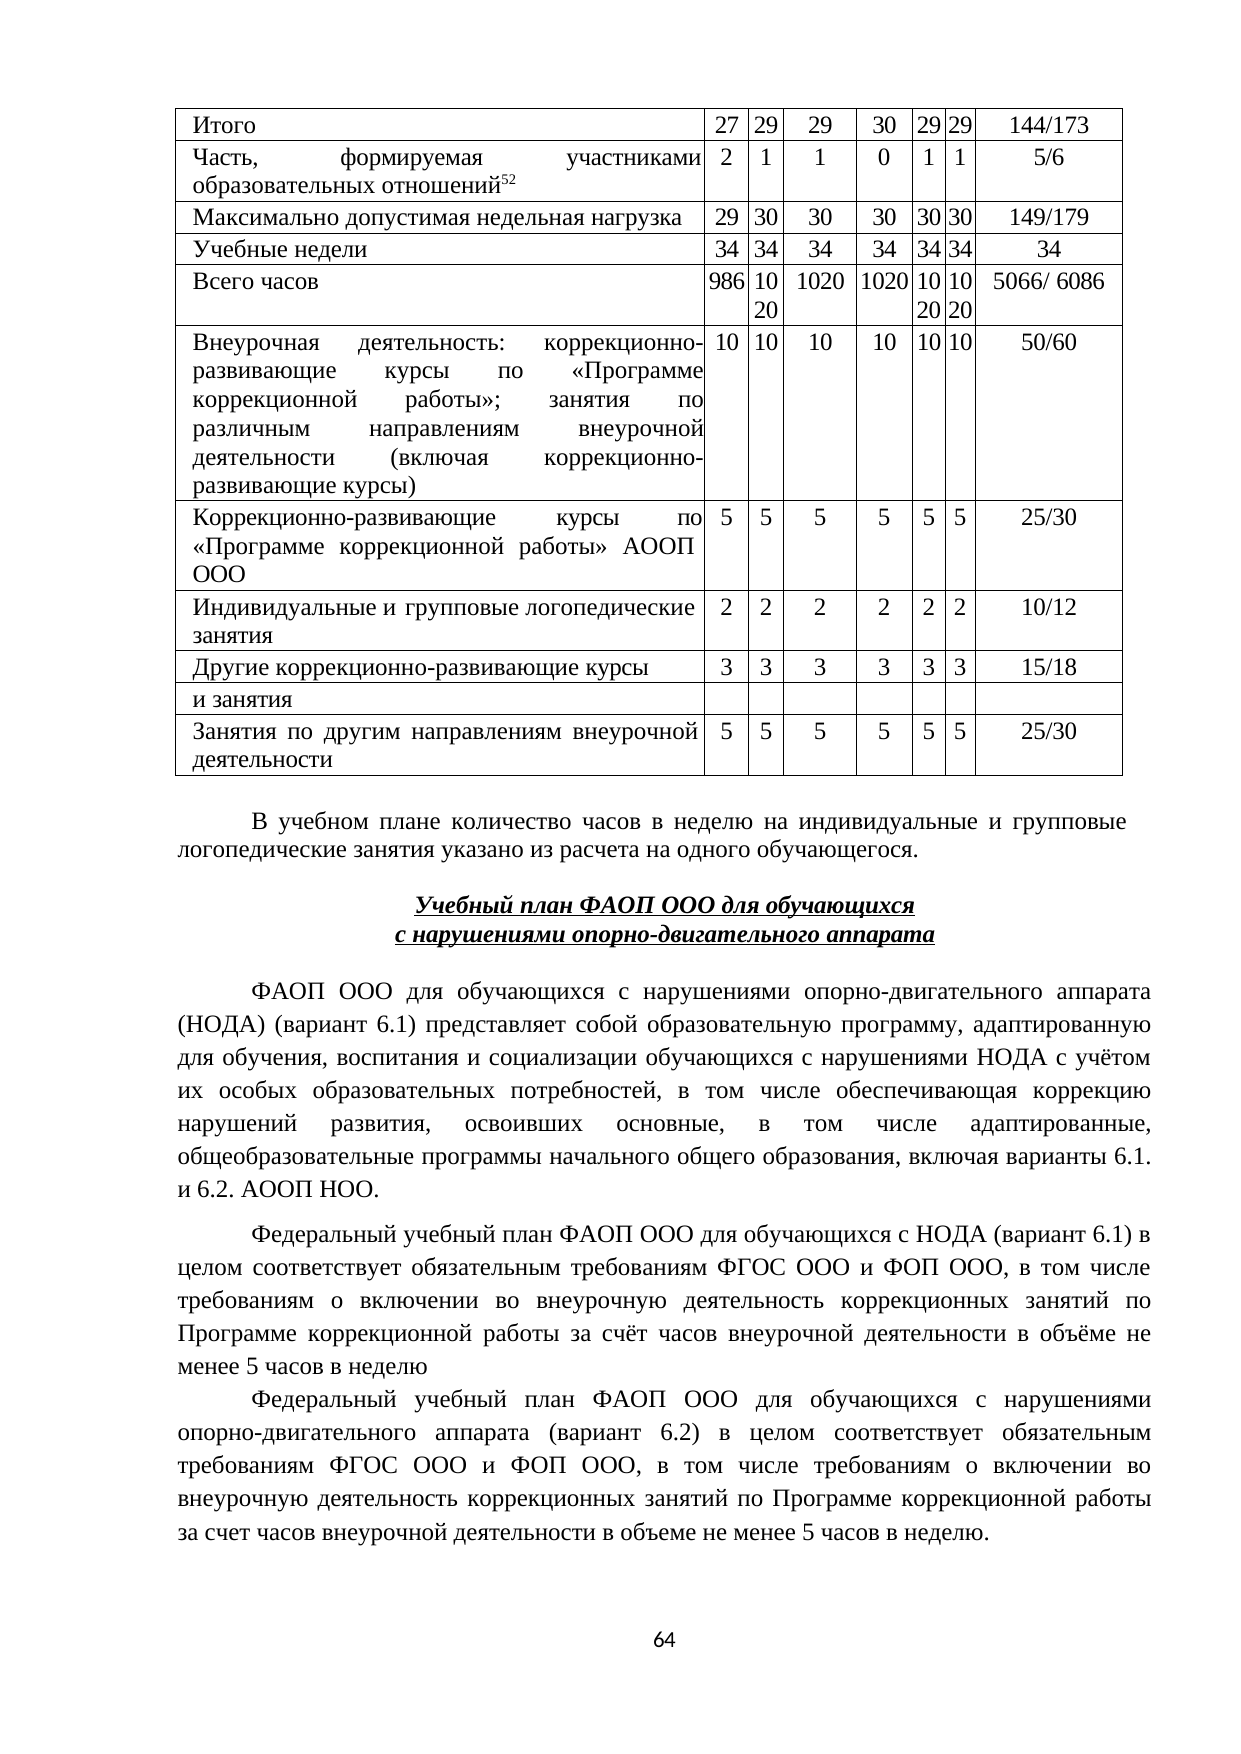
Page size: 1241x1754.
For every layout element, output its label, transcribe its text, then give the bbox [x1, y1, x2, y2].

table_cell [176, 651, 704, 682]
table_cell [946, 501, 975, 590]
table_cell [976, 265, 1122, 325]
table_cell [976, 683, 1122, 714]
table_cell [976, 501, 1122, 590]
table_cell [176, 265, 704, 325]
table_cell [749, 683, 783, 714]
text В учебном плане количество часов в неделю на индивидуальные и групповые логопедические занятия указано из расчета на одного обучающегося. [177, 806, 1180, 863]
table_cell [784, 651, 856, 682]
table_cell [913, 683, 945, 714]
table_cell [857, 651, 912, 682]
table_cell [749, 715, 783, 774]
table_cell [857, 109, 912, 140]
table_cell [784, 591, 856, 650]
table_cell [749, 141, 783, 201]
text с нарушениями опорно-двигательного аппарата [156, 919, 1173, 947]
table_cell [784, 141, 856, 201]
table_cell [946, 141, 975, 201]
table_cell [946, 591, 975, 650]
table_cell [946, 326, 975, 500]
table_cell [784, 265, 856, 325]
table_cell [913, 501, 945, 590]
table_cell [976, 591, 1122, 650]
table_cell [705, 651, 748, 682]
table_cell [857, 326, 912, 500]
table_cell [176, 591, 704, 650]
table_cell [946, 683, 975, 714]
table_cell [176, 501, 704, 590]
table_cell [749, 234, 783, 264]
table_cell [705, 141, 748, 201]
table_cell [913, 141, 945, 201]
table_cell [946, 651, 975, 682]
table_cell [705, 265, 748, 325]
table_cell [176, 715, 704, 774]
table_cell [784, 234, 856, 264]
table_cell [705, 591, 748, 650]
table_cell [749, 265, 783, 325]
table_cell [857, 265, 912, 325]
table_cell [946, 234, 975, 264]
text ФАОП ООО для обучающихся с нарушениями опорно-двигательного аппарата (НОДА) (вариант 6.1) представляет собой образовательную программу, адаптированную для обучения, воспитания и социализации обучающихся с нарушениями НОДА с учётом их особых образовательных потребностей, в том числе обеспечивающая коррекцию нарушений развития, освоивших основные, в том числе адаптированные, общеобразовательные программы начального общего образования, включая варианты 6.1. и 6.2. АООП НОО. [177, 976, 1152, 1203]
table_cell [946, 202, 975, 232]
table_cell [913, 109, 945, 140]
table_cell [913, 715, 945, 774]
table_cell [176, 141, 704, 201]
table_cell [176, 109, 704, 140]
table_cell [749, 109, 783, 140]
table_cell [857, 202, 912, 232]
subtitle Учебный план ФАОП ООО для обучающихся [194, 890, 1135, 919]
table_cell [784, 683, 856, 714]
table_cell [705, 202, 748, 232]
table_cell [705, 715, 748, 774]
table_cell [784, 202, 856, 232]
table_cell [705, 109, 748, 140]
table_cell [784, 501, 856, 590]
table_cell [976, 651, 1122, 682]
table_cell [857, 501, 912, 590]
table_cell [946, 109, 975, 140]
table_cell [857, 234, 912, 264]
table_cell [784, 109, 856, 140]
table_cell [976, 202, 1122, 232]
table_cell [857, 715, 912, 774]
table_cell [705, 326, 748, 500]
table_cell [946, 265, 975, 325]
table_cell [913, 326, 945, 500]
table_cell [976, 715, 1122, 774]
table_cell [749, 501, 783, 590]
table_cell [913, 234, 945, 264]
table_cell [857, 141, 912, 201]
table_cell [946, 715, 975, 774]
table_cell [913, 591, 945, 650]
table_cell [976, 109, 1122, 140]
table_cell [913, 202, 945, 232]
text Федеральный учебный план ФАОП ООО для обучающихся с нарушениями опорно-двигательного аппарата (вариант 6.2) в целом соответствует обязательным требованиям ФГОС ООО и ФОП ООО, в том числе требованиям о включении во внеурочную деятельность коррекционных занятий по Программе коррекционной работы за счет часов внеурочной деятельности в объеме не менее 5 часов в неделю. [177, 1384, 1152, 1545]
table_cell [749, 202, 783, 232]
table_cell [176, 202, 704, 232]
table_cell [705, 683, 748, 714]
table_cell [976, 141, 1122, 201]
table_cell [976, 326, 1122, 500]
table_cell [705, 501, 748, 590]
text Федеральный учебный план ФАОП ООО для обучающихся с НОДА (вариант 6.1) в целом соответствует обязательным требованиям ФГОС ООО и ФОП ООО, в том числе требованиям о включении во внеурочную деятельность коррекционных занятий по Программе коррекционной работы за счёт часов внеурочной деятельности в объёме не менее 5 часов в неделю [177, 1219, 1152, 1380]
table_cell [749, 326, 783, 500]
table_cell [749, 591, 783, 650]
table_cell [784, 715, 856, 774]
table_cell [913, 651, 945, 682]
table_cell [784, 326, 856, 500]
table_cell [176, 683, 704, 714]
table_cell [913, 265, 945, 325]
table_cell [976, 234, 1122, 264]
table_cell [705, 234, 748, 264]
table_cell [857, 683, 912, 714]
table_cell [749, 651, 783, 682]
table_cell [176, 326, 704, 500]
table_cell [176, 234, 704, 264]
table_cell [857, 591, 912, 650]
